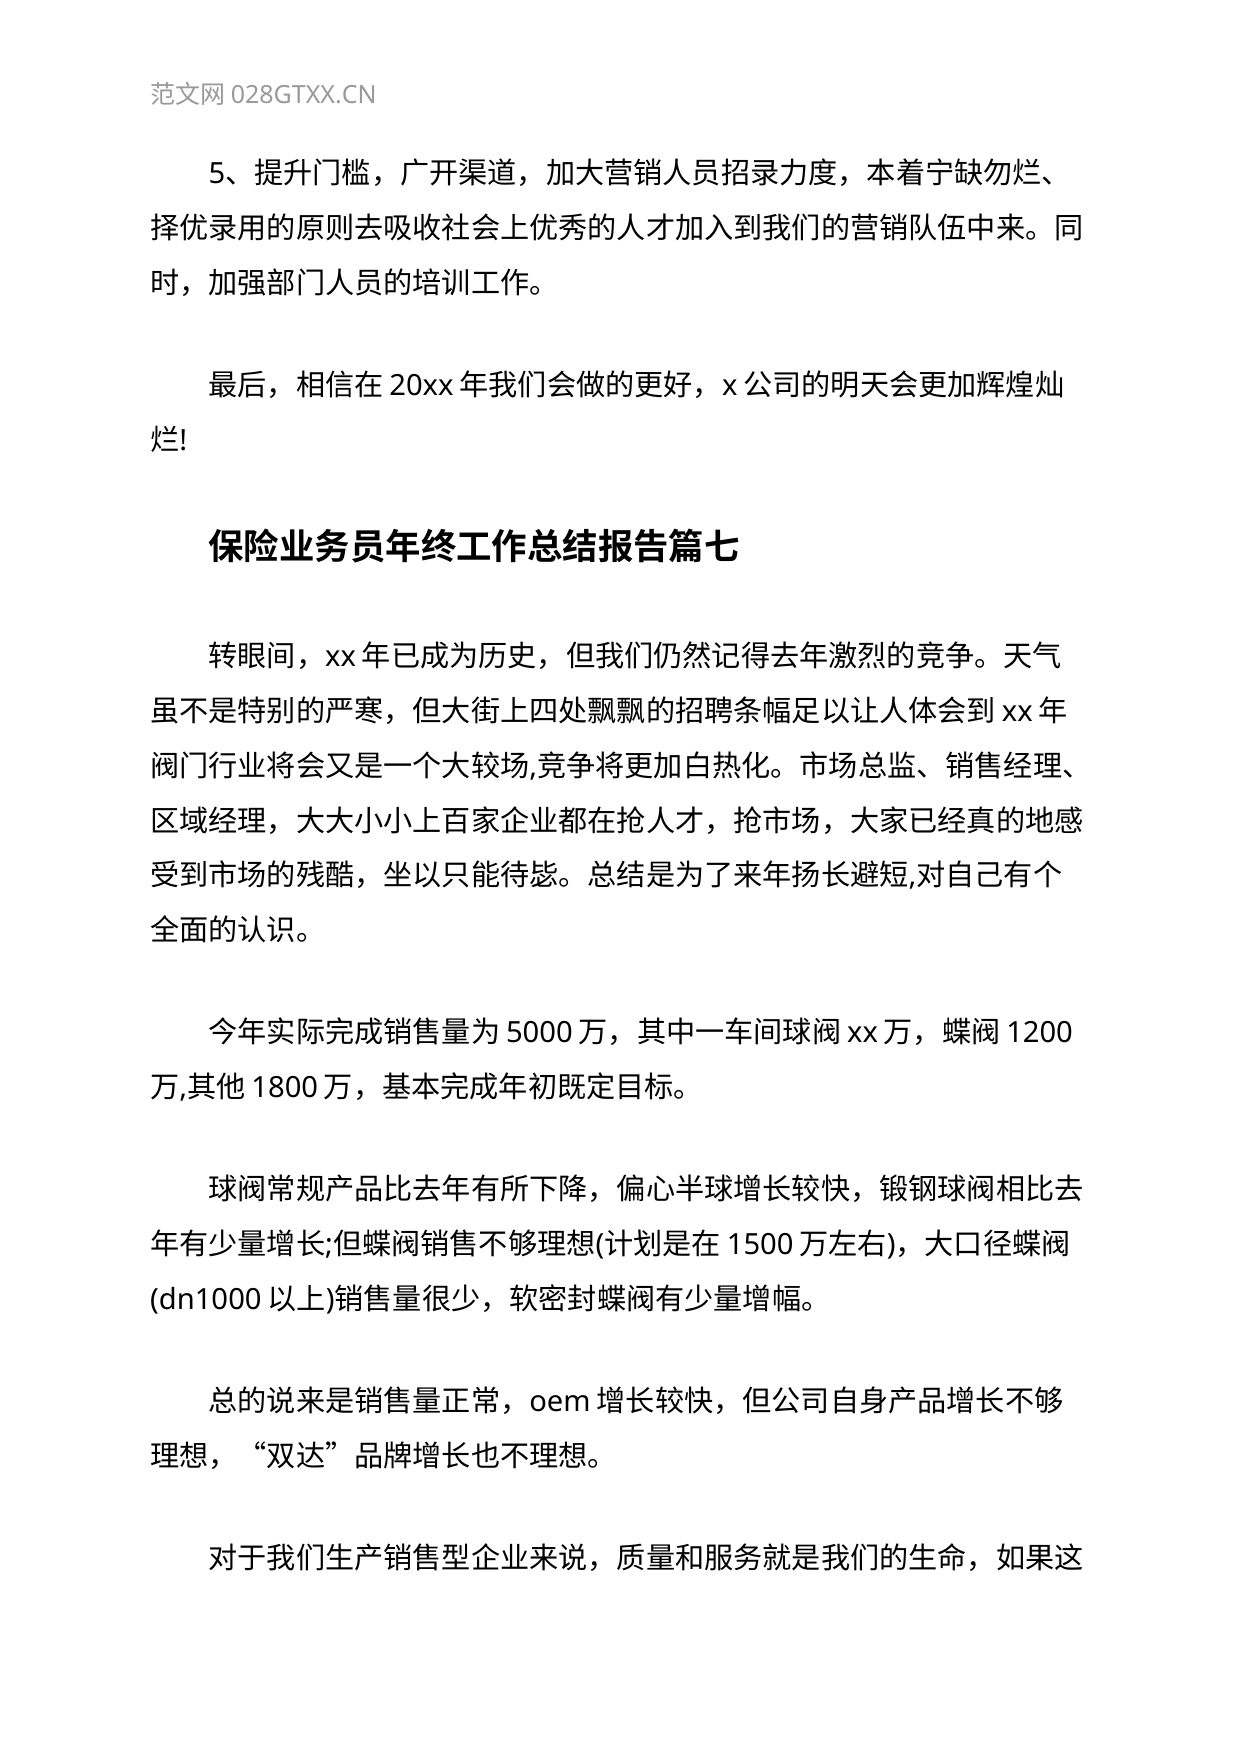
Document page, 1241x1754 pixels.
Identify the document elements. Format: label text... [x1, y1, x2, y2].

text 总的说来是销售量正常，oem增长较快，但公司自身产品增长不够理想，“双达”品牌增长也不理想。 [150, 1378, 1090, 1475]
text 球阀常规产品比去年有所下降，偏心半球增长较快，锻钢球阀相比去年有少量增长;但蝶阀销售不够理想(计划是在1500万左右)，大口径蝶阀(dn1000以上)销售量很少，软密封蝶阀有少量增幅。 [150, 1166, 1090, 1318]
text 5、提升门槛，广开渠道，加大营销人员招录力度，本着宁缺勿烂、择优录用的原则去吸收社会上优秀的人才加入到我们的营销队伍中来。同时，加强部门人员的培训工作。 [150, 150, 1090, 302]
text 转眼间，xx年已成为历史，但我们仍然记得去年激烈的竞争。天气虽不是特别的严寒，但大街上四处飘飘的招聘条幅足以让人体会到xx年阀门行业将会又是一个大较场,竞争将更加白热化。市场总监、销售经理、区域经理，大大小小上百家企业都在抢人才，抢市场，大家已经真的地感受到市场的残酷，坐以只能待毖。总结是为了来年扬长避短,对自己有个全面的认识。 [150, 632, 1090, 949]
text 最后，相信在20xx年我们会做的更好，x公司的明天会更加辉煌灿烂! [150, 362, 1090, 459]
text 保险业务员年终工作总结报告篇七 [150, 519, 1090, 570]
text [150, 1534, 1090, 1577]
text 今年实际完成销售量为5000万，其中一车间球阀xx万，蝶阀1200万,其他1800万，基本完成年初既定目标。 [150, 1009, 1090, 1106]
